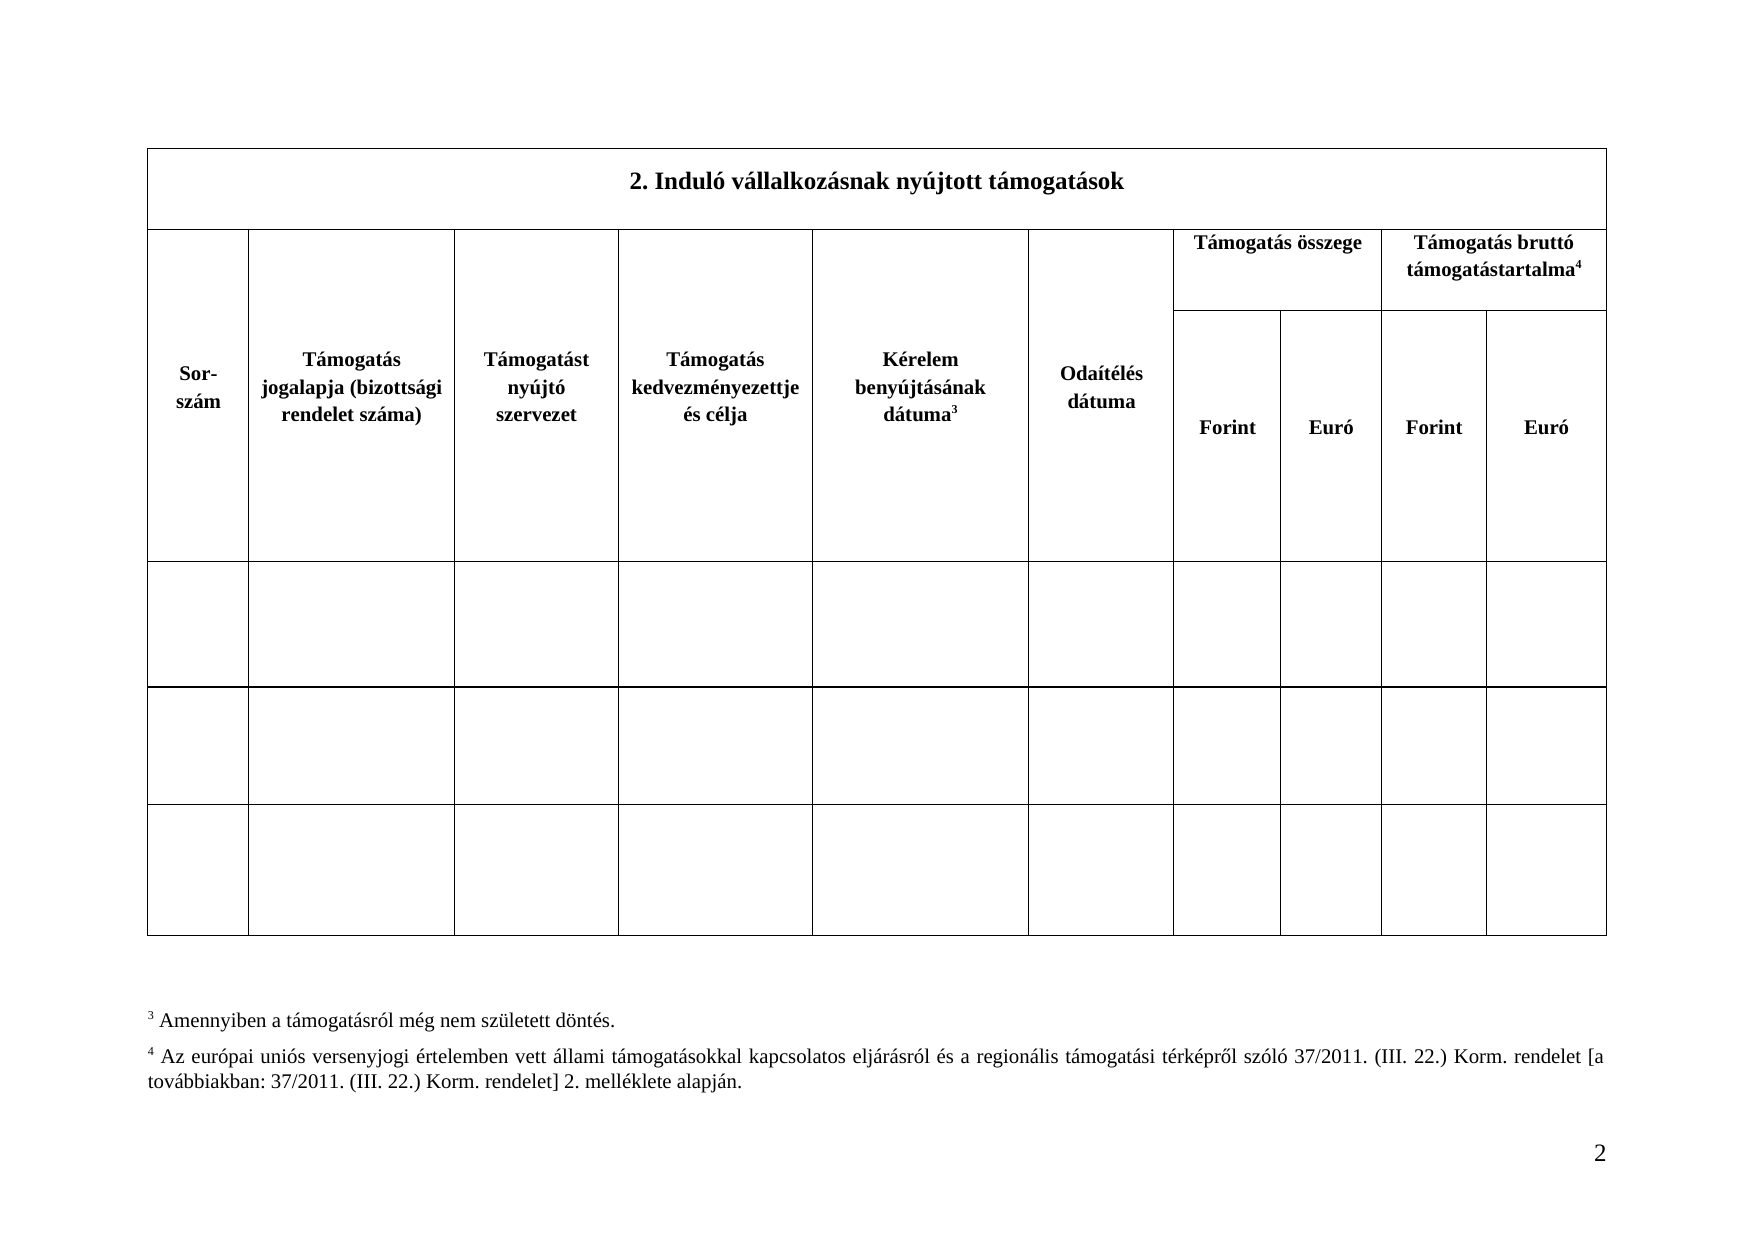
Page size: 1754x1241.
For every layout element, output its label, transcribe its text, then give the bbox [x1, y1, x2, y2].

table_cell [148, 562, 248, 686]
table_cell Támogatás kedvezményezettje és célja [619, 230, 812, 561]
table_cell [1281, 688, 1381, 804]
table_cell [455, 805, 618, 934]
table_cell Sor-szám [148, 230, 248, 561]
table_cell Euró [1281, 311, 1381, 561]
table_cell [1487, 688, 1606, 804]
table_cell Támogatást nyújtó szervezet [455, 230, 618, 561]
table_cell [1281, 805, 1381, 934]
table_cell Támogatás bruttó támogatástartalma [1382, 230, 1606, 309]
table_cell [1029, 688, 1173, 804]
table_cell [1029, 805, 1173, 934]
table_cell Odaítélés dátuma [1029, 230, 1173, 561]
table_cell Forint [1174, 311, 1280, 561]
table_cell [249, 688, 454, 804]
table_cell [1382, 688, 1486, 804]
table_cell [1382, 562, 1486, 686]
table_header 2. Induló vállalkozásnak nyújtott támogatások [148, 149, 1606, 228]
table_cell [249, 805, 454, 934]
table_cell [455, 562, 618, 686]
table_cell [813, 688, 1028, 804]
table_cell [619, 688, 812, 804]
table_cell [1174, 562, 1280, 686]
table_cell [249, 562, 454, 686]
table_cell [1174, 805, 1280, 934]
table_cell [1174, 688, 1280, 804]
table_cell [619, 562, 812, 686]
table_cell [1029, 562, 1173, 686]
table_cell Támogatás jogalapja (bizottsági rendelet száma) [249, 230, 454, 561]
table_cell [1382, 805, 1486, 934]
table_cell Forint [1382, 311, 1486, 561]
table_cell [148, 688, 248, 804]
table_cell [813, 805, 1028, 934]
table_cell [1487, 805, 1606, 934]
table_cell Támogatás összege [1174, 230, 1381, 309]
table_cell [148, 805, 248, 934]
table_cell Kérelem benyújtásának dátuma [813, 230, 1028, 561]
table_cell [1487, 562, 1606, 686]
table_cell [813, 562, 1028, 686]
table_cell Euró [1487, 311, 1606, 561]
table_cell [619, 805, 812, 934]
table_cell [1281, 562, 1381, 686]
table_cell [455, 688, 618, 804]
